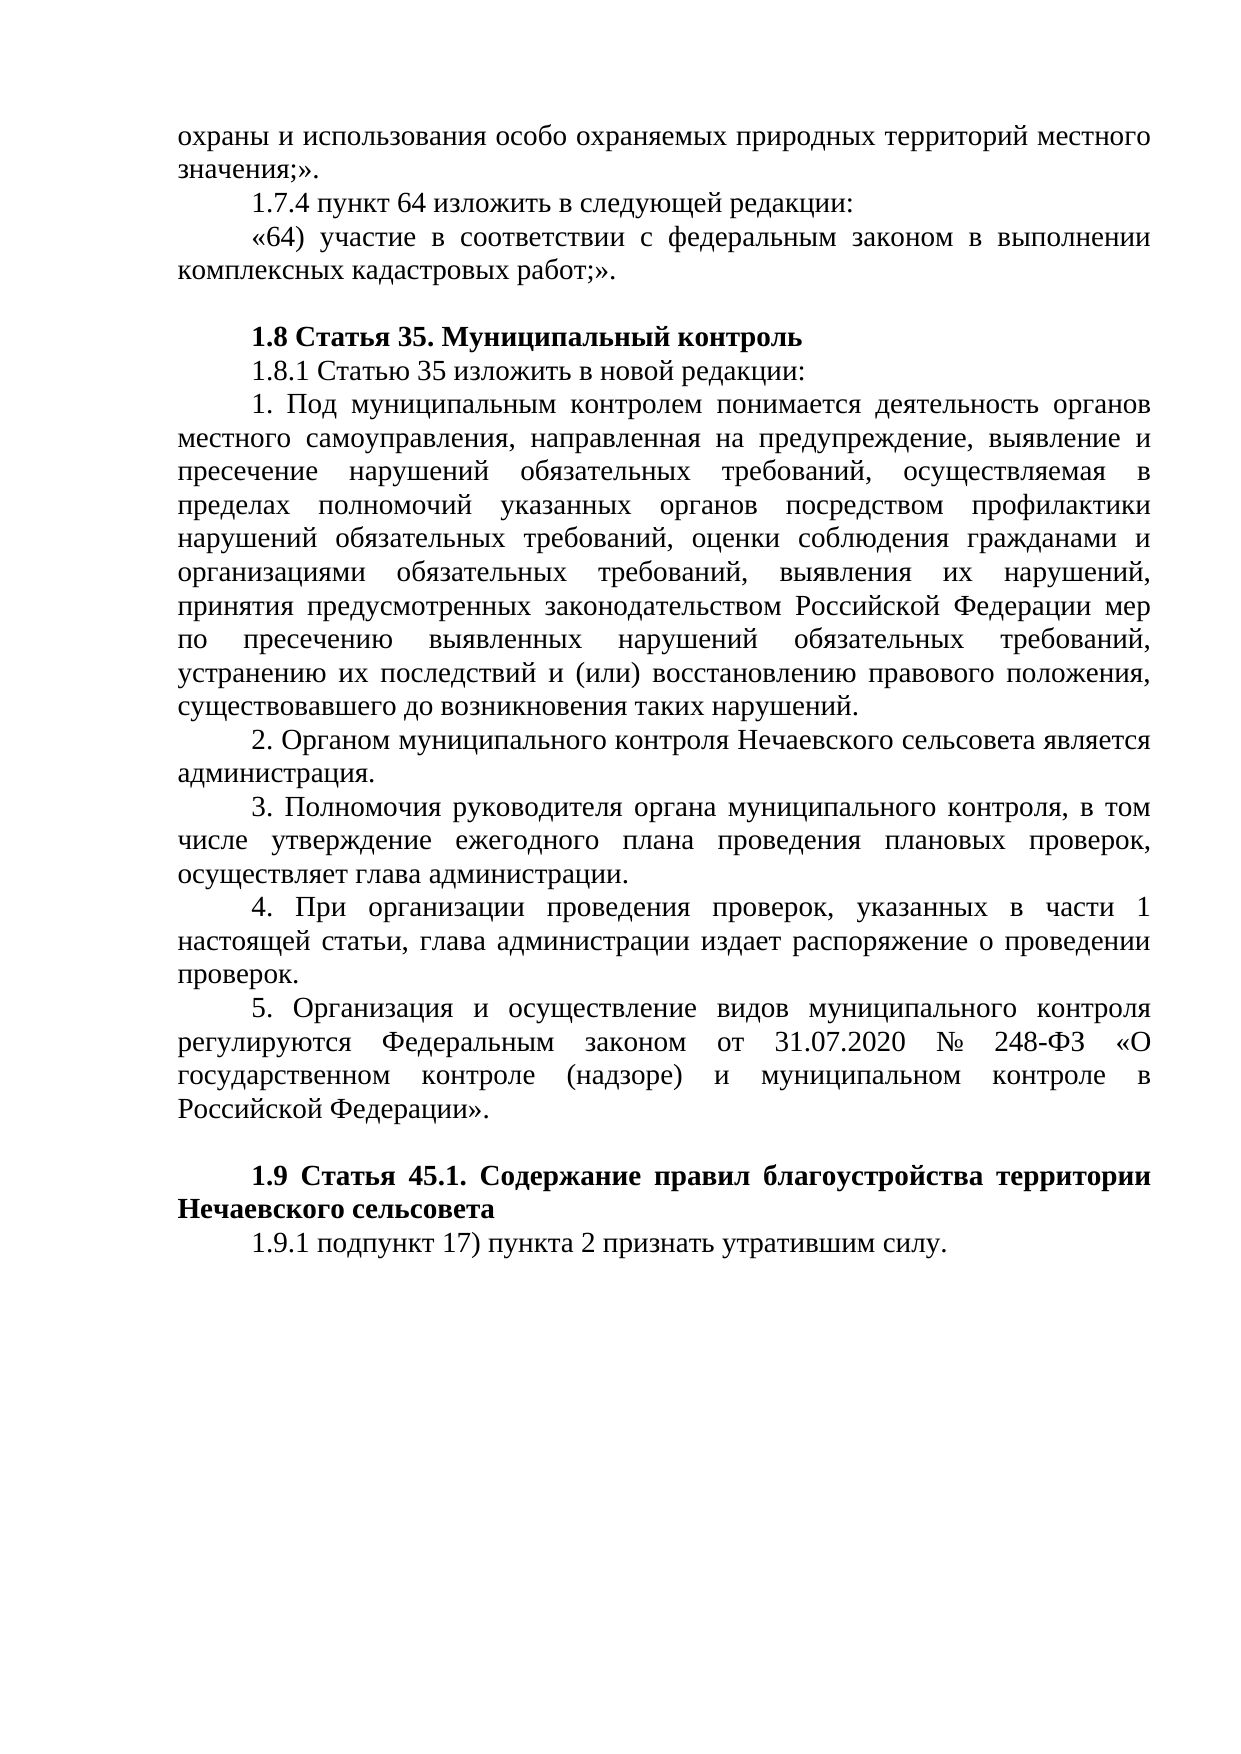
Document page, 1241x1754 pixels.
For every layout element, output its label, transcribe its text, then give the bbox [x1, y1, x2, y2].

text 1.9 Статья 45.1. Содержание правил благоустройства территории Нечаевского сельсовета [177, 1158, 1152, 1225]
text 3. Полномочия руководителя органа муниципального контроля, в том числе утверждение ежегодного плана проведения плановых проверок, осуществляет глава администрации. [177, 789, 1152, 889]
text 1.8.1 Статью 35 изложить в новой редакции: [177, 353, 1152, 386]
text 4. При организации проведения проверок, указанных в части 1 настоящей статьи, глава администрации издает распоряжение о проведении проверок. [177, 889, 1152, 990]
text 1. Под муниципальным контролем понимается деятельность органов местного самоуправления, направленная на предупреждение, выявление и пресечение нарушений обязательных требований, осуществляемая в пределах полномочий указанных органов посредством профилактики нарушений обязательных требований, оценки соблюдения гражданами и организациями обязательных требований, выявления их нарушений, принятия предусмотренных законодательством Российской Федерации мер по пресечению выявленных нарушений обязательных требований, устранению их последствий и (или) восстановлению правового положения, существовавшего до возникновения таких нарушений. [177, 386, 1152, 722]
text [177, 118, 1152, 185]
text 1.7.4 пункт 64 изложить в следующей редакции: [177, 185, 1152, 219]
text 1.8 Статья 35. Муниципальный контроль [177, 319, 1152, 353]
text 2. Органом муниципального контроля Нечаевского сельсовета является администрация. [177, 722, 1152, 789]
text 1.9.1 подпункт 17) пункта 2 признать утратившим силу. [177, 1225, 1152, 1258]
text «64) участие в соответствии с федеральным законом в выполнении комплексных кадастровых работ;». [177, 219, 1152, 286]
text 5. Организация и осуществление видов муниципального контроля регулируются Федеральным законом от 31.07.2020 № 248-ФЗ «О государственном контроле (надзоре) и муниципальном контроле в Российской Федерации». [177, 990, 1152, 1124]
